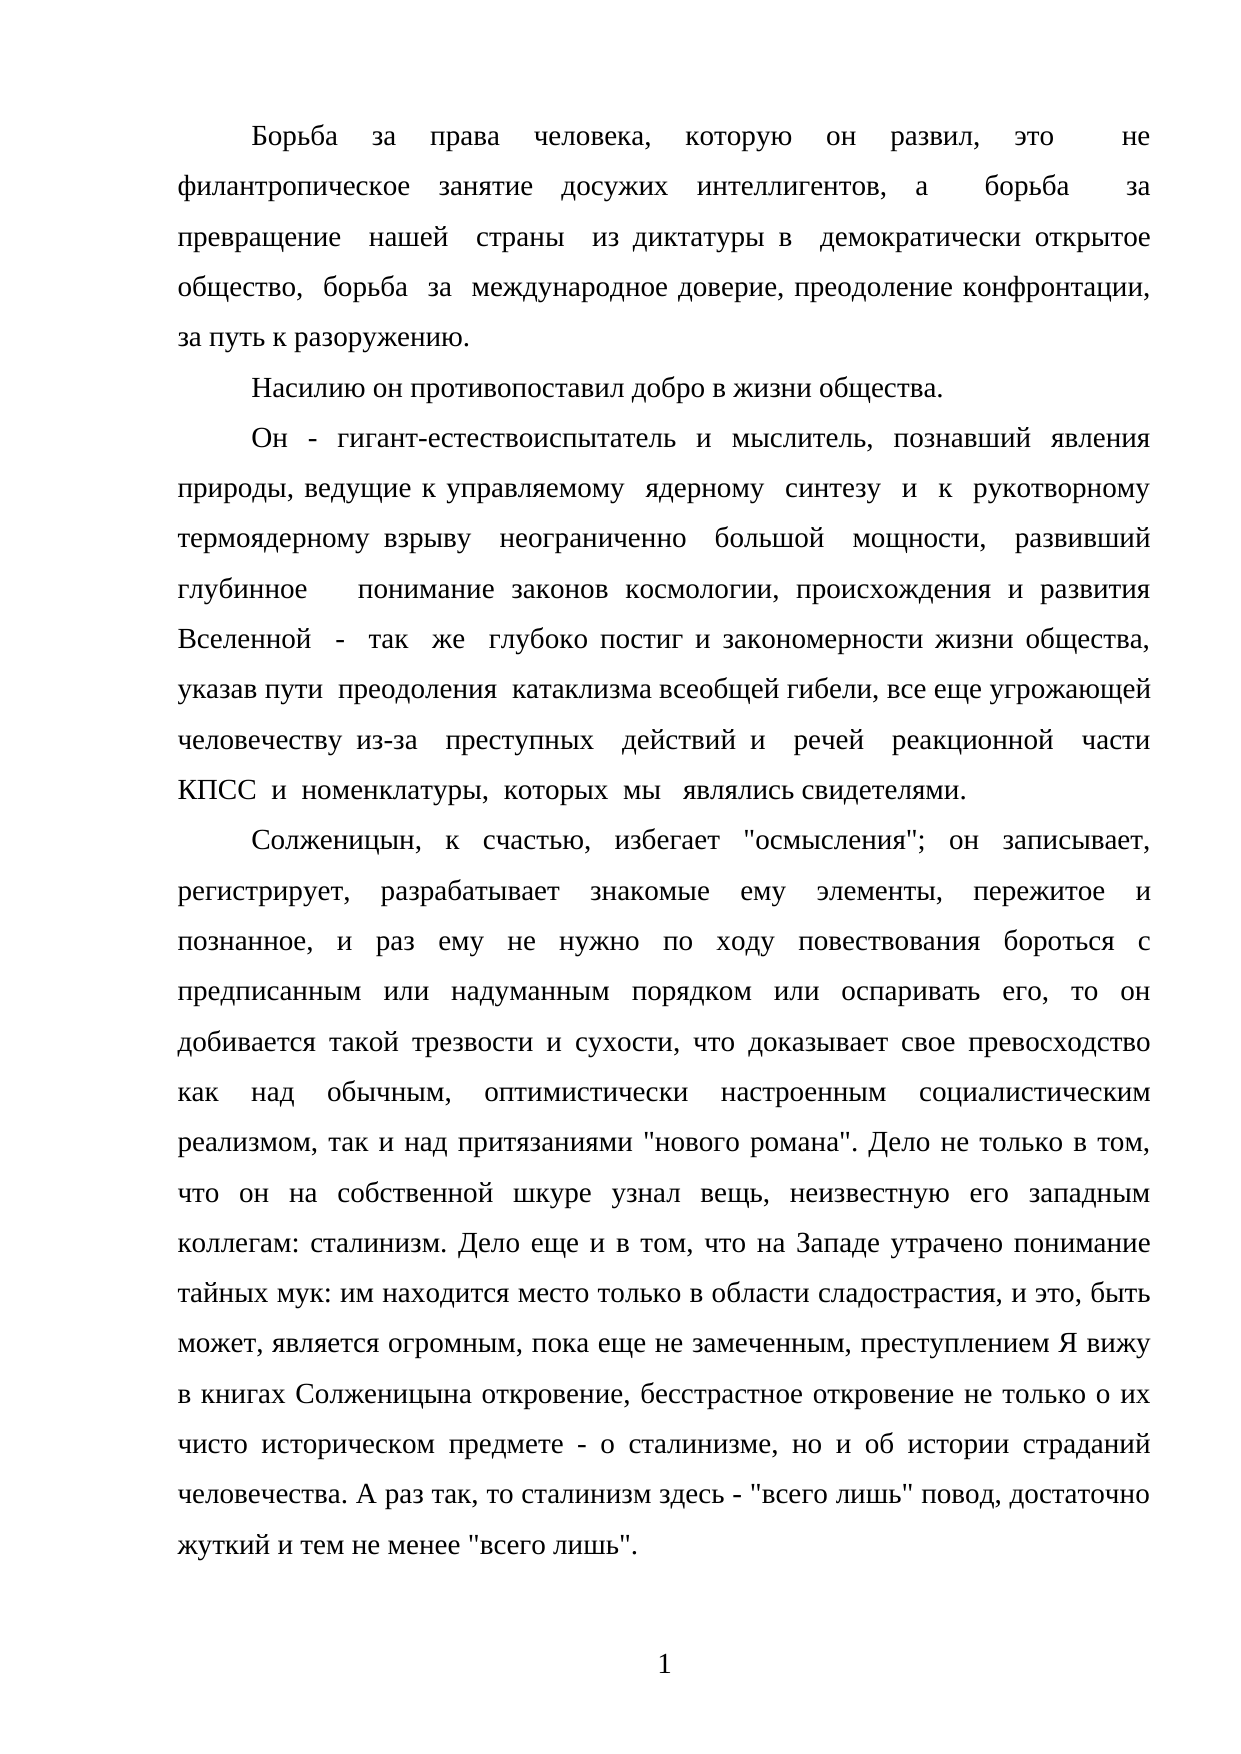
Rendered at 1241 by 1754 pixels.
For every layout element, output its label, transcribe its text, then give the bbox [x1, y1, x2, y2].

text Солженицын, к счастью, избегает "осмысления"; он записывает, регистрирует, разрабатывает знакомые ему элементы, пережитое и познанное, и раз ему не нужно по ходу повествования бороться с предписанным или надуманным порядком или оспаривать его, то он добивается такой трезвости и сухости, что доказывает свое превосходство как над обычным, оптимистически настроенным социалистическим реализмом, так и над притязаниями "нового романа". Дело не только в том, что он на собственной шкуре узнал вещь, неизвестную его западным коллегам: сталинизм. Дело еще и в том, что на Западе утрачено понимание тайных мук: им находится место только в области сладострастия, и это, быть может, является огромным, пока еще не замеченным, преступлением Я вижу в книгах Солженицына откровение, бесстрастное откровение не только о их чисто историческом предмете - о сталинизме, но и об истории страданий человечества. А раз так, то сталинизм здесь - "всего лишь" повод, достаточно жуткий и тем не менее "всего лишь". [177, 822, 1152, 1560]
text Насилию он противопоставил добро в жизни общества. [177, 370, 1152, 403]
text Борьба за права человека, которую он развил, это не филантропическое занятие досужих интеллигентов, а борьба за превращение нашей страны из диктатуры в демократически открытое общество, борьба за международное доверие, преодоление конфронтации, за путь к разоружению. [177, 118, 1152, 353]
text Он - гигант-естествоиспытатель и мыслитель, познавший явления природы, ведущие к управляемому ядерному синтезу и к рукотворному термоядерному взрыву неограниченно большой мощности, развивший глубинное понимание законов космологии, происхождения и развития Вселенной - так же глубоко постиг и закономерности жизни общества, указав пути преодоления катаклизма всеобщей гибели, все еще угрожающей человечеству из-за преступных действий и речей реакционной части КПСС и номенклатуры, которых мы являлись свидетелями. [177, 420, 1152, 806]
